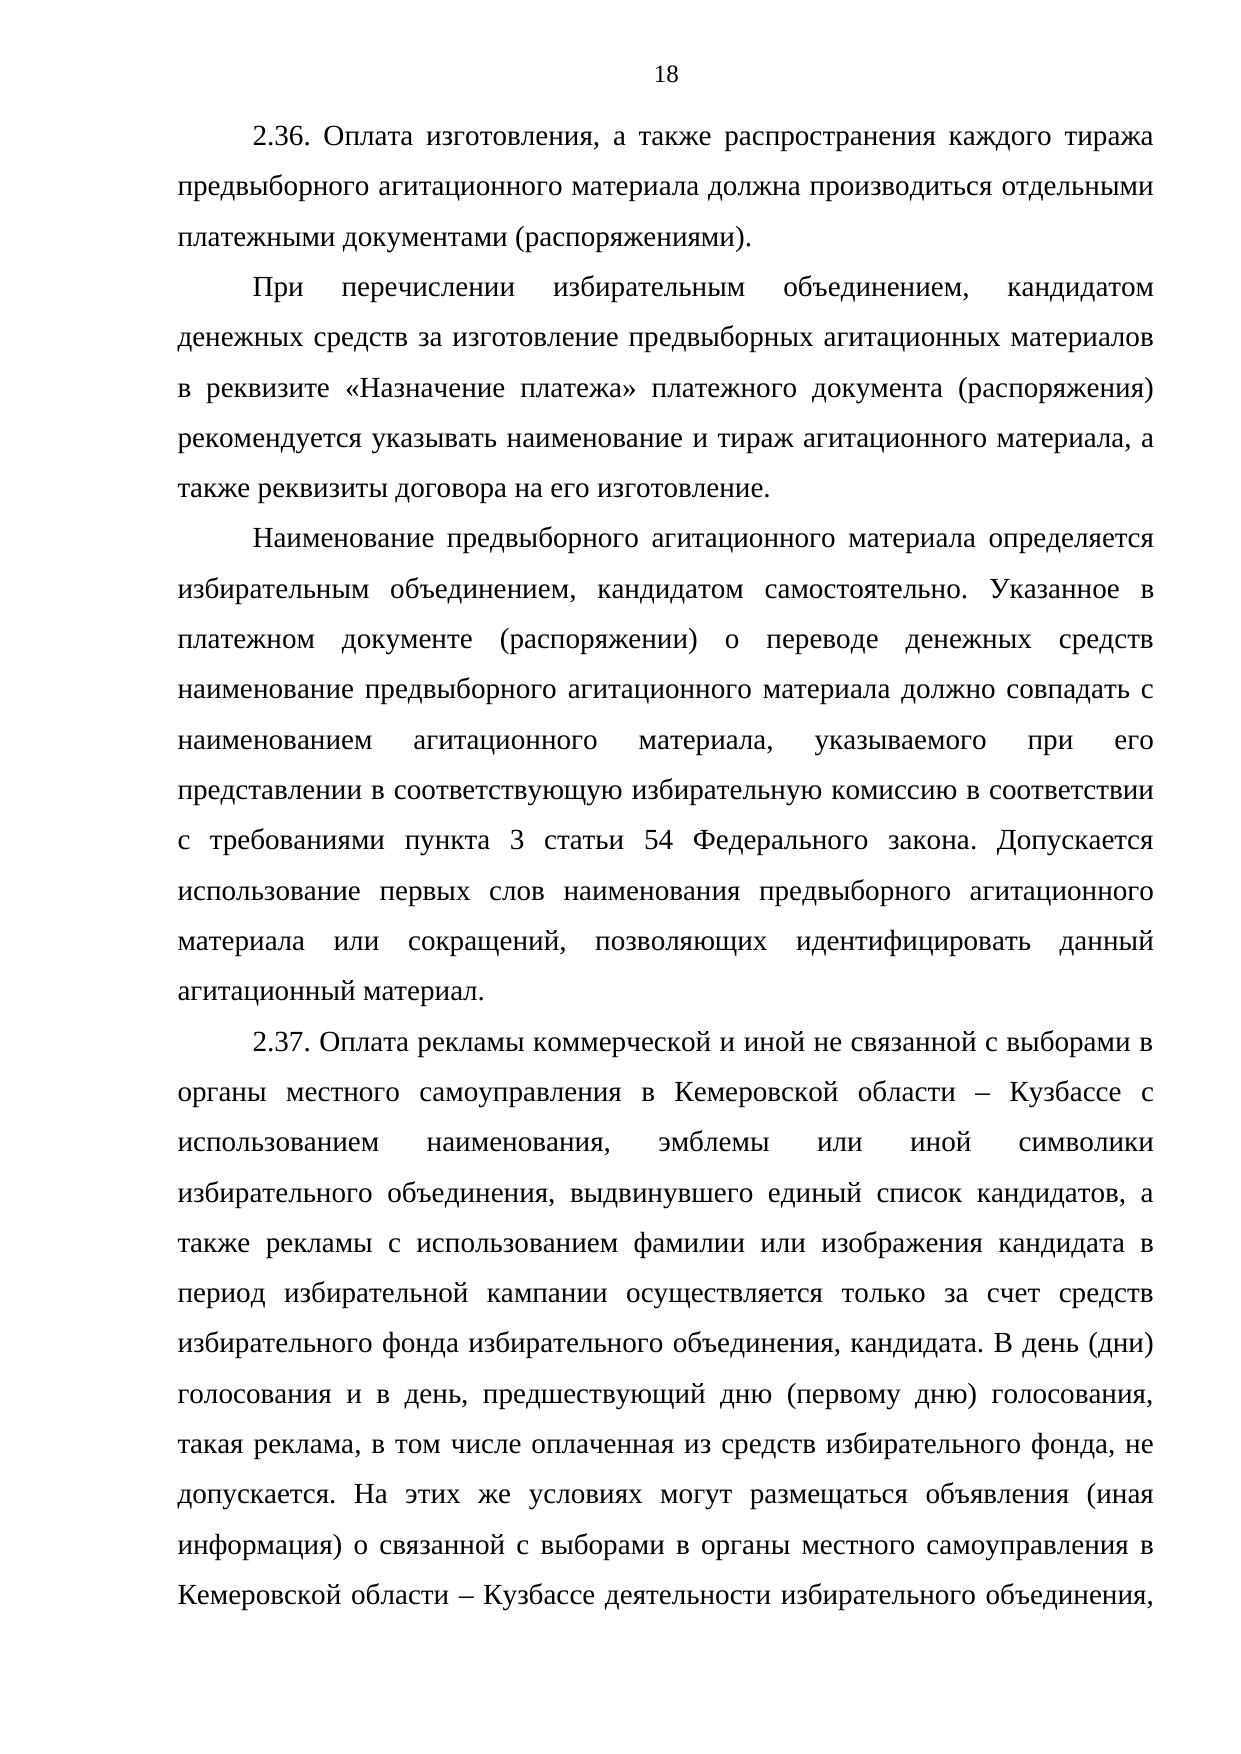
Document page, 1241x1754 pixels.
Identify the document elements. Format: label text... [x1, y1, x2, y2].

text При перечислении избирательным объединением, кандидатом денежных средств за изготовление предвыборных агитационных материалов в реквизите «Назначение платежа» платежного документа (распоряжения) рекомендуется указывать наименование и тираж агитационного материала, а также реквизиты договора на его изготовление. [177, 269, 1154, 504]
text Наименование предвыборного агитационного материала определяется избирательным объединением, кандидатом самостоятельно. Указанное в платежном документе (распоряжении) о переводе денежных средств наименование предвыборного агитационного материала должно совпадать с наименованием агитационного материала, указываемого при его представлении в соответствующую избирательную комиссию в соответствии с требованиями пункта 3 статьи 54 Федерального закона. Допускается использование первых слов наименования предвыборного агитационного материала или сокращений, позволяющих идентифицировать данный агитационный материал. [177, 521, 1154, 1007]
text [177, 1024, 1154, 1611]
text 2.36. Оплата изготовления, а также распространения каждого тиража предвыборного агитационного материала должна производиться отдельными платежными документами (распоряжениями). [177, 118, 1154, 252]
